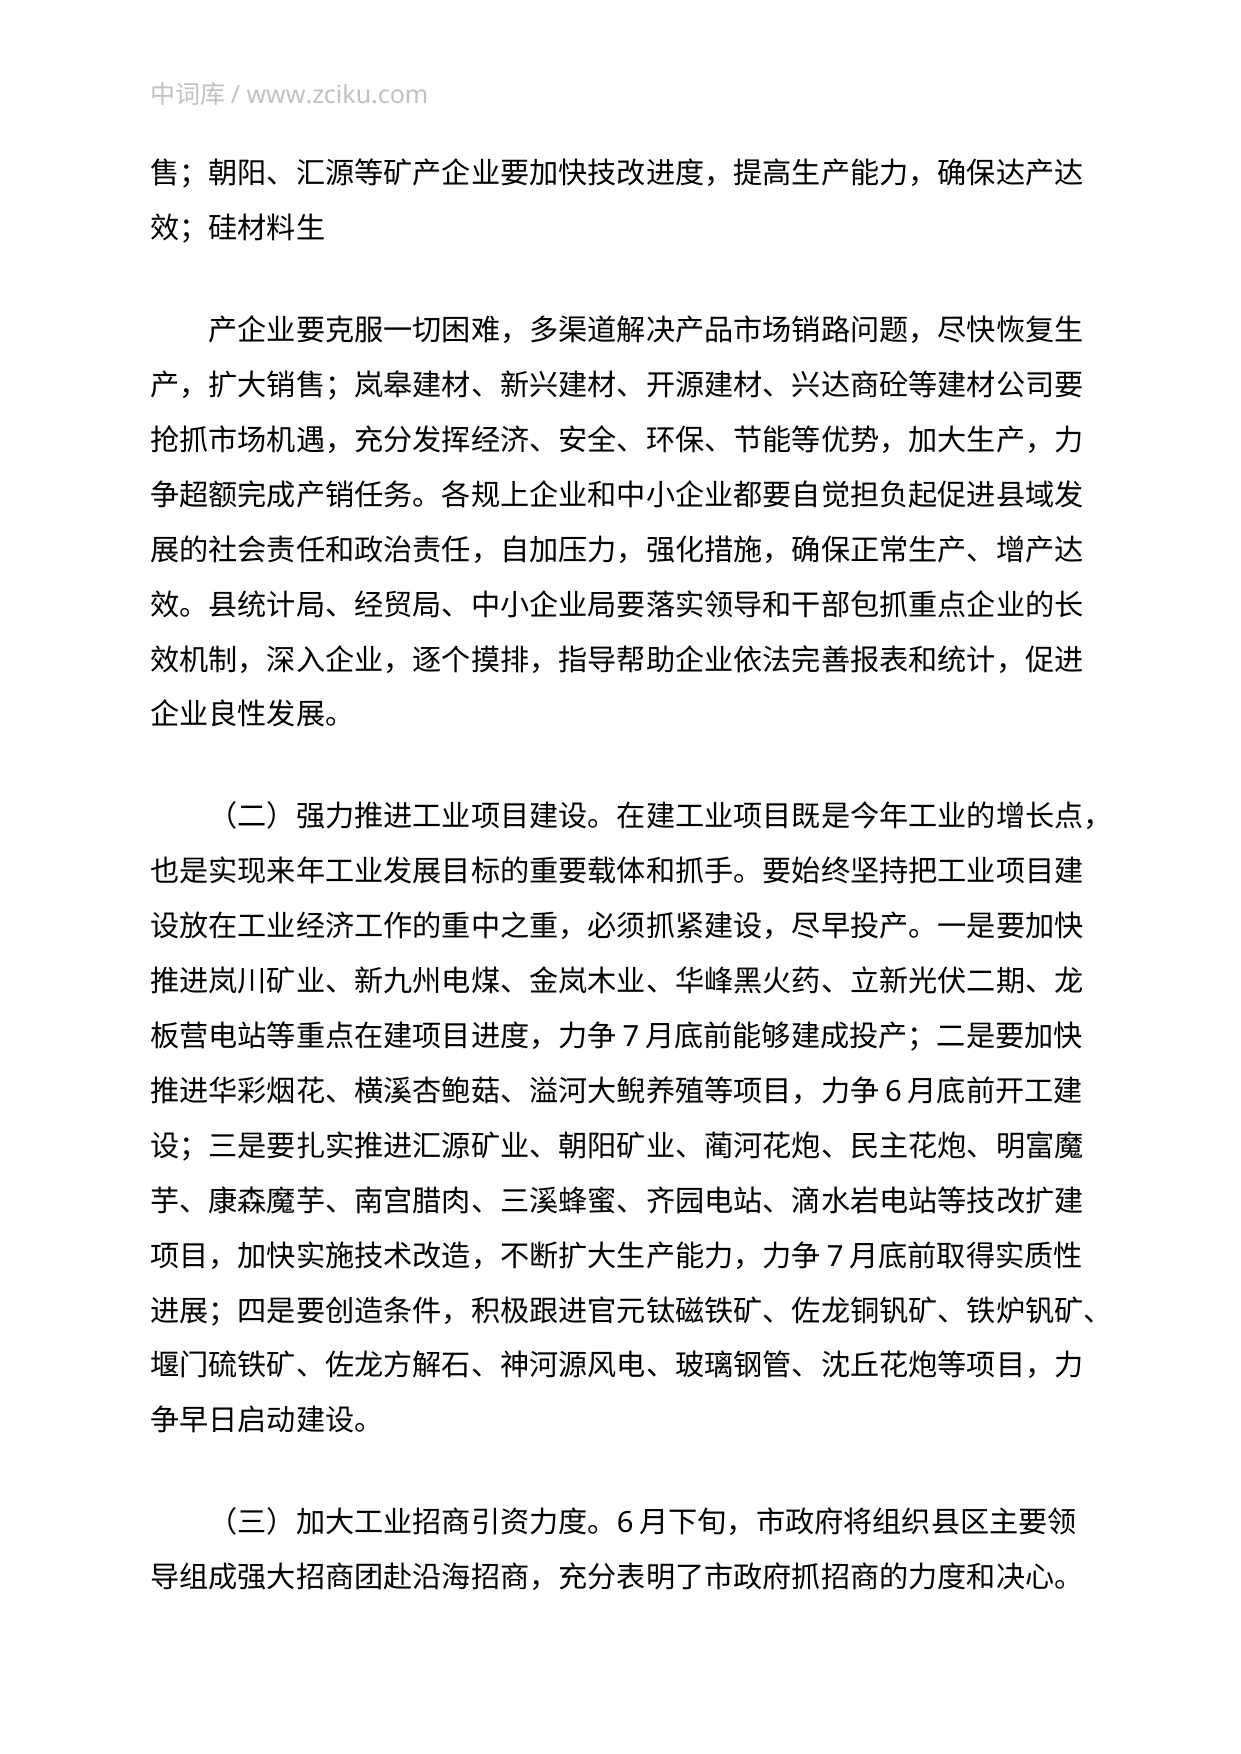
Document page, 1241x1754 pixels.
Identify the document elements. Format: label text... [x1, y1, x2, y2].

text 产企业要克服一切困难，多渠道解决产品市场销路问题，尽快恢复生产，扩大销售；岚皋建材、新兴建材、开源建材、兴达商砼等建材公司要抢抓市场机遇，充分发挥经济、安全、环保、节能等优势，加大生产，力争超额完成产销任务。各规上企业和中小企业都要自觉担负起促进县域发展的社会责任和政治责任，自加压力，强化措施，确保正常生产、增产达效。县统计局、经贸局、中小企业局要落实领导和干部包抓重点企业的长效机制，深入企业，逐个摸排，指导帮助企业依法完善报表和统计，促进企业良性发展。 [150, 307, 1090, 733]
text （二）强力推进工业项目建设。在建工业项目既是今年工业的增长点，也是实现来年工业发展目标的重要载体和抓手。要始终坚持把工业项目建设放在工业经济工作的重中之重，必须抓紧建设，尽早投产。一是要加快推进岚川矿业、新九州电煤、金岚木业、华峰黑火药、立新光伏二期、龙板营电站等重点在建项目进度，力争7月底前能够建成投产；二是要加快推进华彩烟花、横溪杏鲍菇、溢河大鲵养殖等项目，力争6月底前开工建设；三是要扎实推进汇源矿业、朝阳矿业、蔺河花炮、民主花炮、明富魔芋、康森魔芋、南宫腊肉、三溪蜂蜜、齐园电站、滴水岩电站等技改扩建项目，加快实施技术改造，不断扩大生产能力，力争7月底前取得实质性进展；四是要创造条件，积极跟进官元钛磁铁矿、佐龙铜钒矿、铁炉钒矿、堰门硫铁矿、佐龙方解石、神河源风电、玻璃钢管、沈丘花炮等项目，力争早日启动建设。 [150, 793, 1090, 1439]
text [150, 1499, 1090, 1596]
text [150, 150, 1090, 247]
